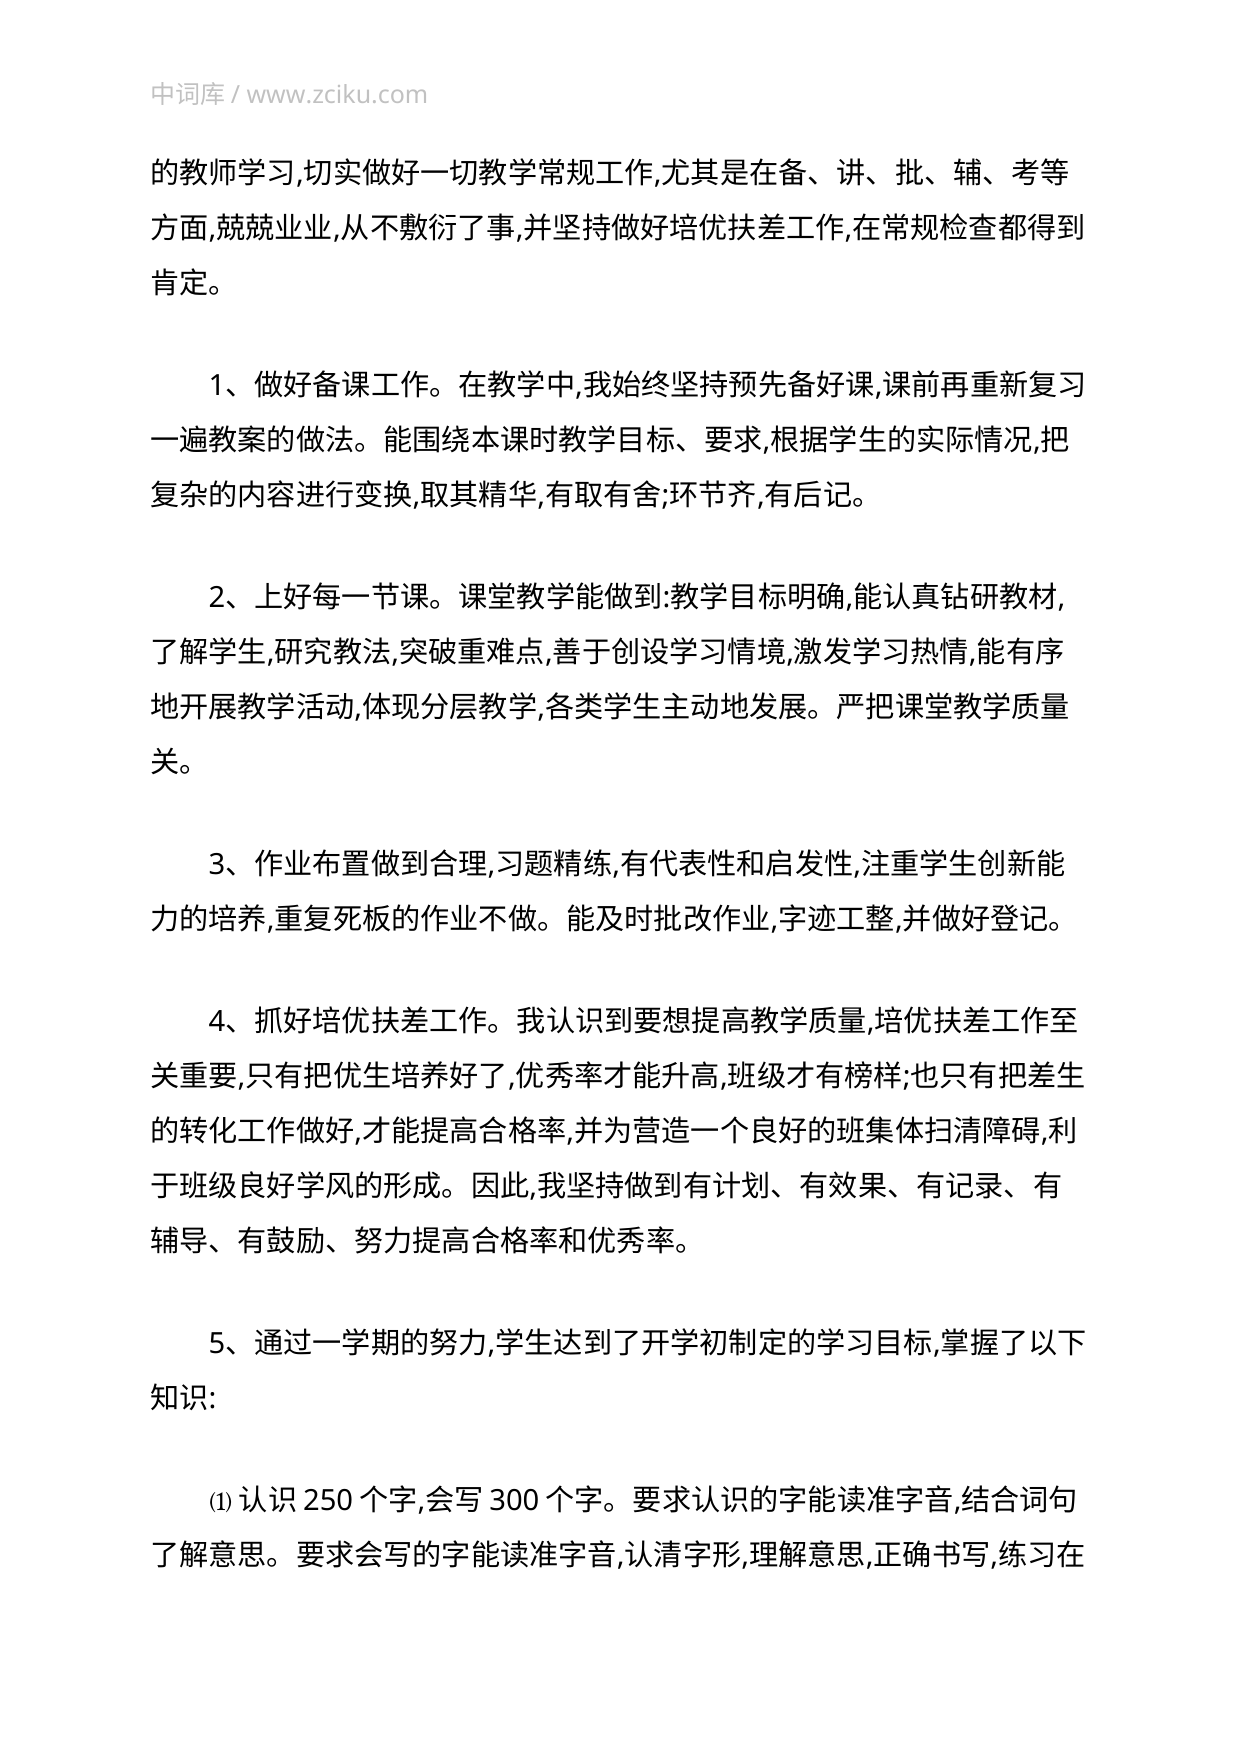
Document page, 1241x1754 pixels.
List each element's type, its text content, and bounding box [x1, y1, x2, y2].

text 3、作业布置做到合理,习题精练,有代表性和启发性,注重学生创新能力的培养,重复死板的作业不做。能及时批改作业,字迹工整,并做好登记。 [150, 841, 1090, 938]
text 5、通过一学期的努力,学生达到了开学初制定的学习目标,掌握了以下知识: [150, 1319, 1090, 1417]
text 1、做好备课工作。在教学中,我始终坚持预先备好课,课前再重新复习一遍教案的做法。能围绕本课时教学目标、要求,根据学生的实际情况,把复杂的内容进行变换,取其精华,有取有舍;环节齐,有后记。 [150, 362, 1090, 514]
text 2、上好每一节课。课堂教学能做到:教学目标明确,能认真钻研教材,了解学生,研究教法,突破重难点,善于创设学习情境,激发学习热情,能有序地开展教学活动,体现分层教学,各类学生主动地发展。严把课堂教学质量关。 [150, 574, 1090, 781]
text 4、抓好培优扶差工作。我认识到要想提高教学质量,培优扶差工作至关重要,只有把优生培养好了,优秀率才能升高,班级才有榜样;也只有把差生的转化工作做好,才能提高合格率,并为营造一个良好的班集体扫清障碍,利于班级良好学风的形成。因此,我坚持做到有计划、有效果、有记录、有辅导、有鼓励、努力提高合格率和优秀率。 [150, 997, 1090, 1260]
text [150, 150, 1090, 302]
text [150, 1476, 1090, 1574]
